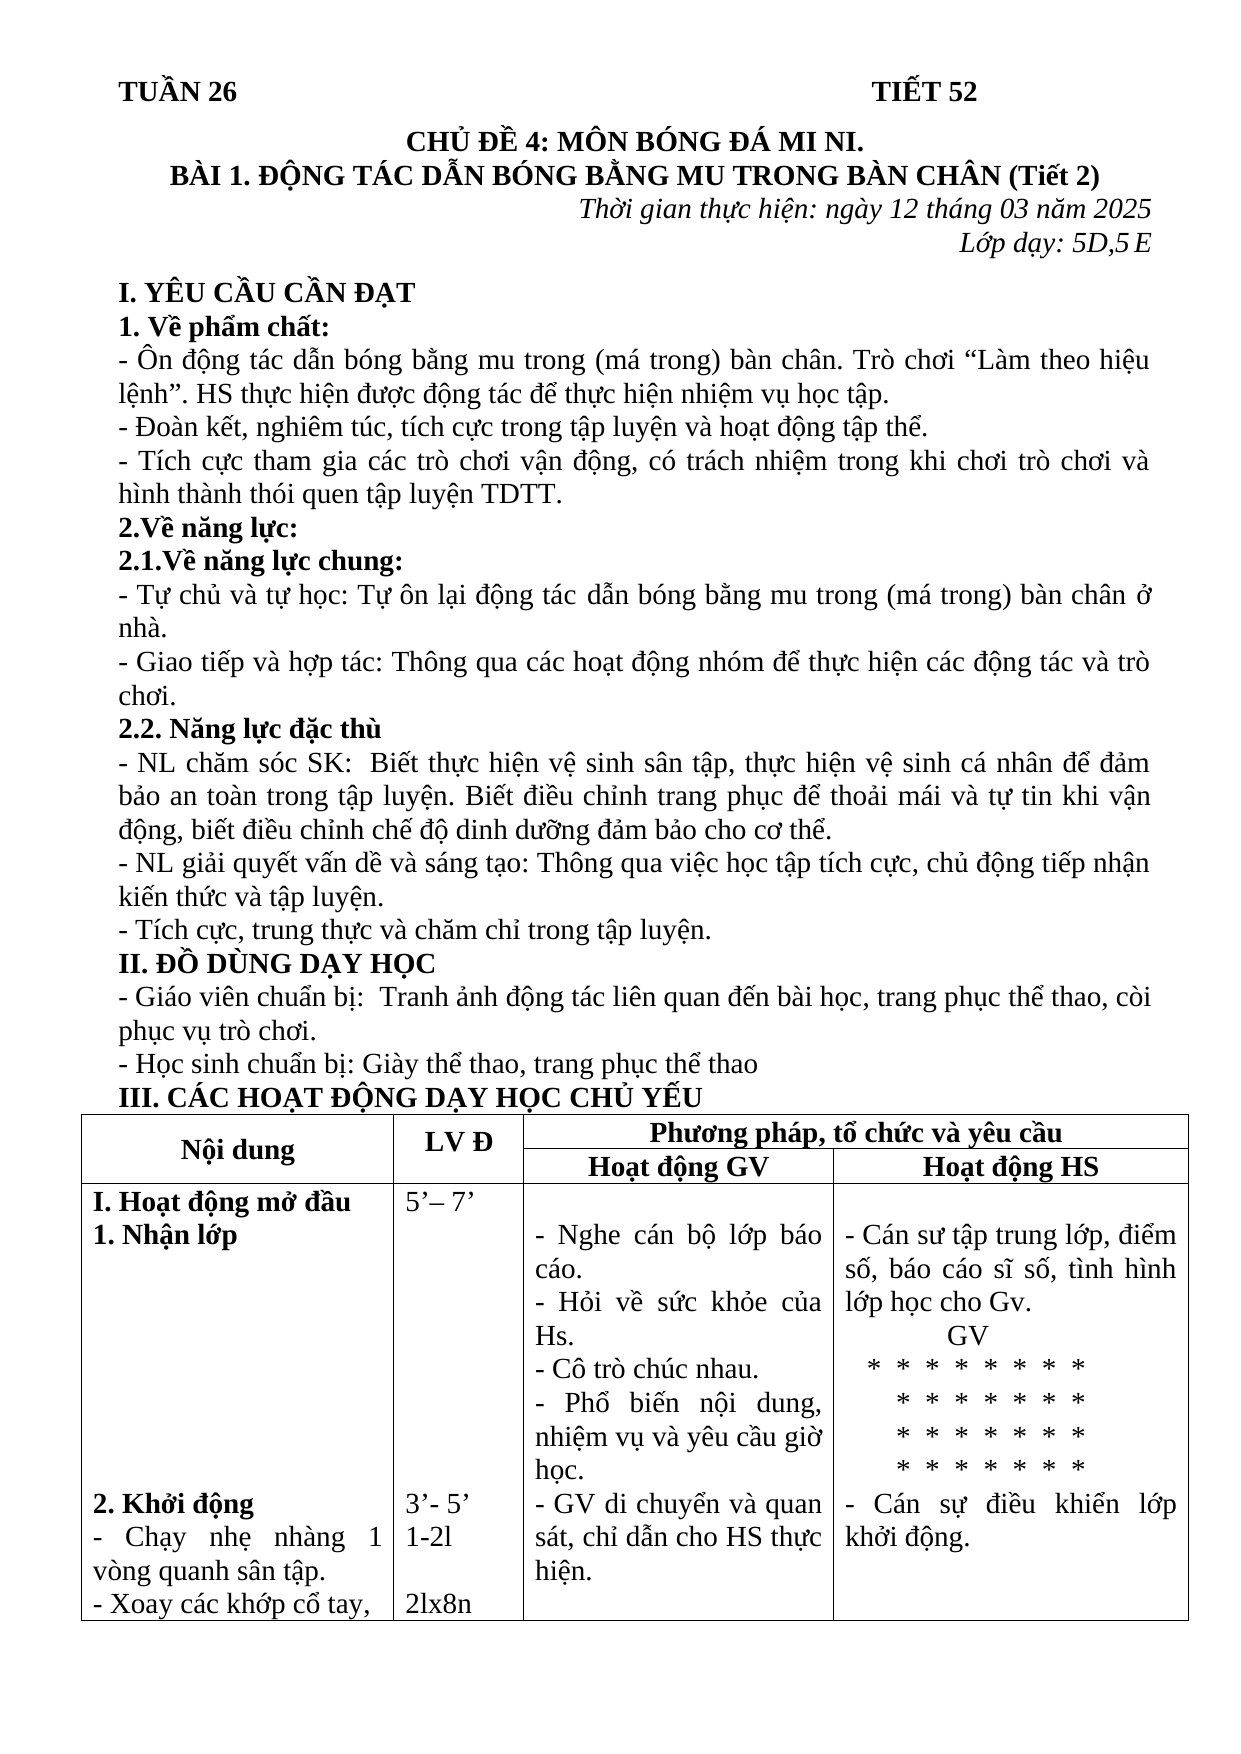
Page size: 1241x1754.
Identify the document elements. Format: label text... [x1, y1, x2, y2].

text - NL giải quyết vấn dề và sáng tạo: Thông qua việc học tập tích cực, chủ động tiếp nhận kiến thức và tập luyện. [118, 845, 1152, 912]
text 2.1.Về năng lực chung: [118, 543, 1152, 577]
text BÀI 1. ĐỘNG TÁC DẪN BÓNG BẰNG MU TRONG BÀN CHÂN (Tiết 2) [118, 158, 1152, 191]
text CHỦ ĐỀ 4: MÔN BÓNG ĐÁ MI NI. [130, 124, 1140, 158]
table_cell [834, 1184, 1188, 1620]
text - Ôn động tác dẫn bóng bằng mu trong (má trong) bàn chân. Trò chơi “Làm theo hiệu lệnh”. HS thực hiện được động tác để thực hiện nhiệm vụ học tập. [118, 342, 1152, 409]
text Thời gian thực hiện: ngày 12 tháng 03 năm 2025 [118, 191, 1152, 225]
table_header LV Đ [394, 1115, 523, 1183]
table_header Nội dung [82, 1115, 393, 1183]
text - Đoàn kết, nghiêm túc, tích cực trong tập luyện và hoạt động tập thể. [118, 409, 1152, 443]
text 1. Về phẩm chất: [118, 309, 1152, 342]
text III. CÁC HOẠT ĐỘNG DẠY HỌC CHỦ YẾU [118, 1080, 1152, 1114]
text - Tích cực tham gia các trò chơi vận động, có trách nhiệm trong khi chơi trò chơi và hình thành thói quen tập luyện TDTT. [118, 443, 1152, 510]
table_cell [394, 1184, 523, 1620]
text TUẦN 26 TIẾT 52 [118, 74, 1152, 107]
text - Tích cực, trung thực và chăm chỉ trong tập luyện. [118, 912, 1152, 946]
text - NL chăm sóc SK: Biết thực hiện vệ sinh sân tập, thực hiện vệ sinh cá nhân để đảm bảo an toàn trong tập luyện. Biết điều chỉnh trang phục để thoải mái và tự tin khi vận động, biết điều chỉnh chế độ dinh dưỡng đảm bảo cho cơ thể. [118, 745, 1152, 845]
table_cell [82, 1184, 393, 1620]
text - Học sinh chuẩn bị: Giày thể thao, trang phục thể thao [118, 1047, 1152, 1080]
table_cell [524, 1184, 833, 1620]
text - Giao tiếp và hợp tác: Thông qua các hoạt động nhóm để thực hiện các động tác và trò chơi. [118, 644, 1152, 711]
text - Giáo viên chuẩn bị: Tranh ảnh động tác liên quan đến bài học, trang phục thể thao, còi phục vụ trò chơi. [118, 979, 1152, 1047]
text II. ĐỒ DÙNG DẠY HỌC [118, 946, 1152, 979]
text I. YÊU CẦU CẦN ĐẠT [118, 275, 1152, 309]
text Lớp dạy: 5D,5 E [118, 225, 1152, 258]
table_cell Hoạt động GV [524, 1149, 833, 1183]
table_cell Hoạt động HS [834, 1149, 1188, 1183]
text - Tự chủ và tự học: Tự ôn lại động tác dẫn bóng bằng mu trong (má trong) bàn chân ở nhà. [118, 577, 1152, 644]
table_header Phương pháp, tổ chức và yêu cầu [524, 1115, 1188, 1148]
text 2.Về năng lực: [118, 510, 1152, 543]
text 2.2. Năng lực đặc thù [118, 711, 1152, 745]
